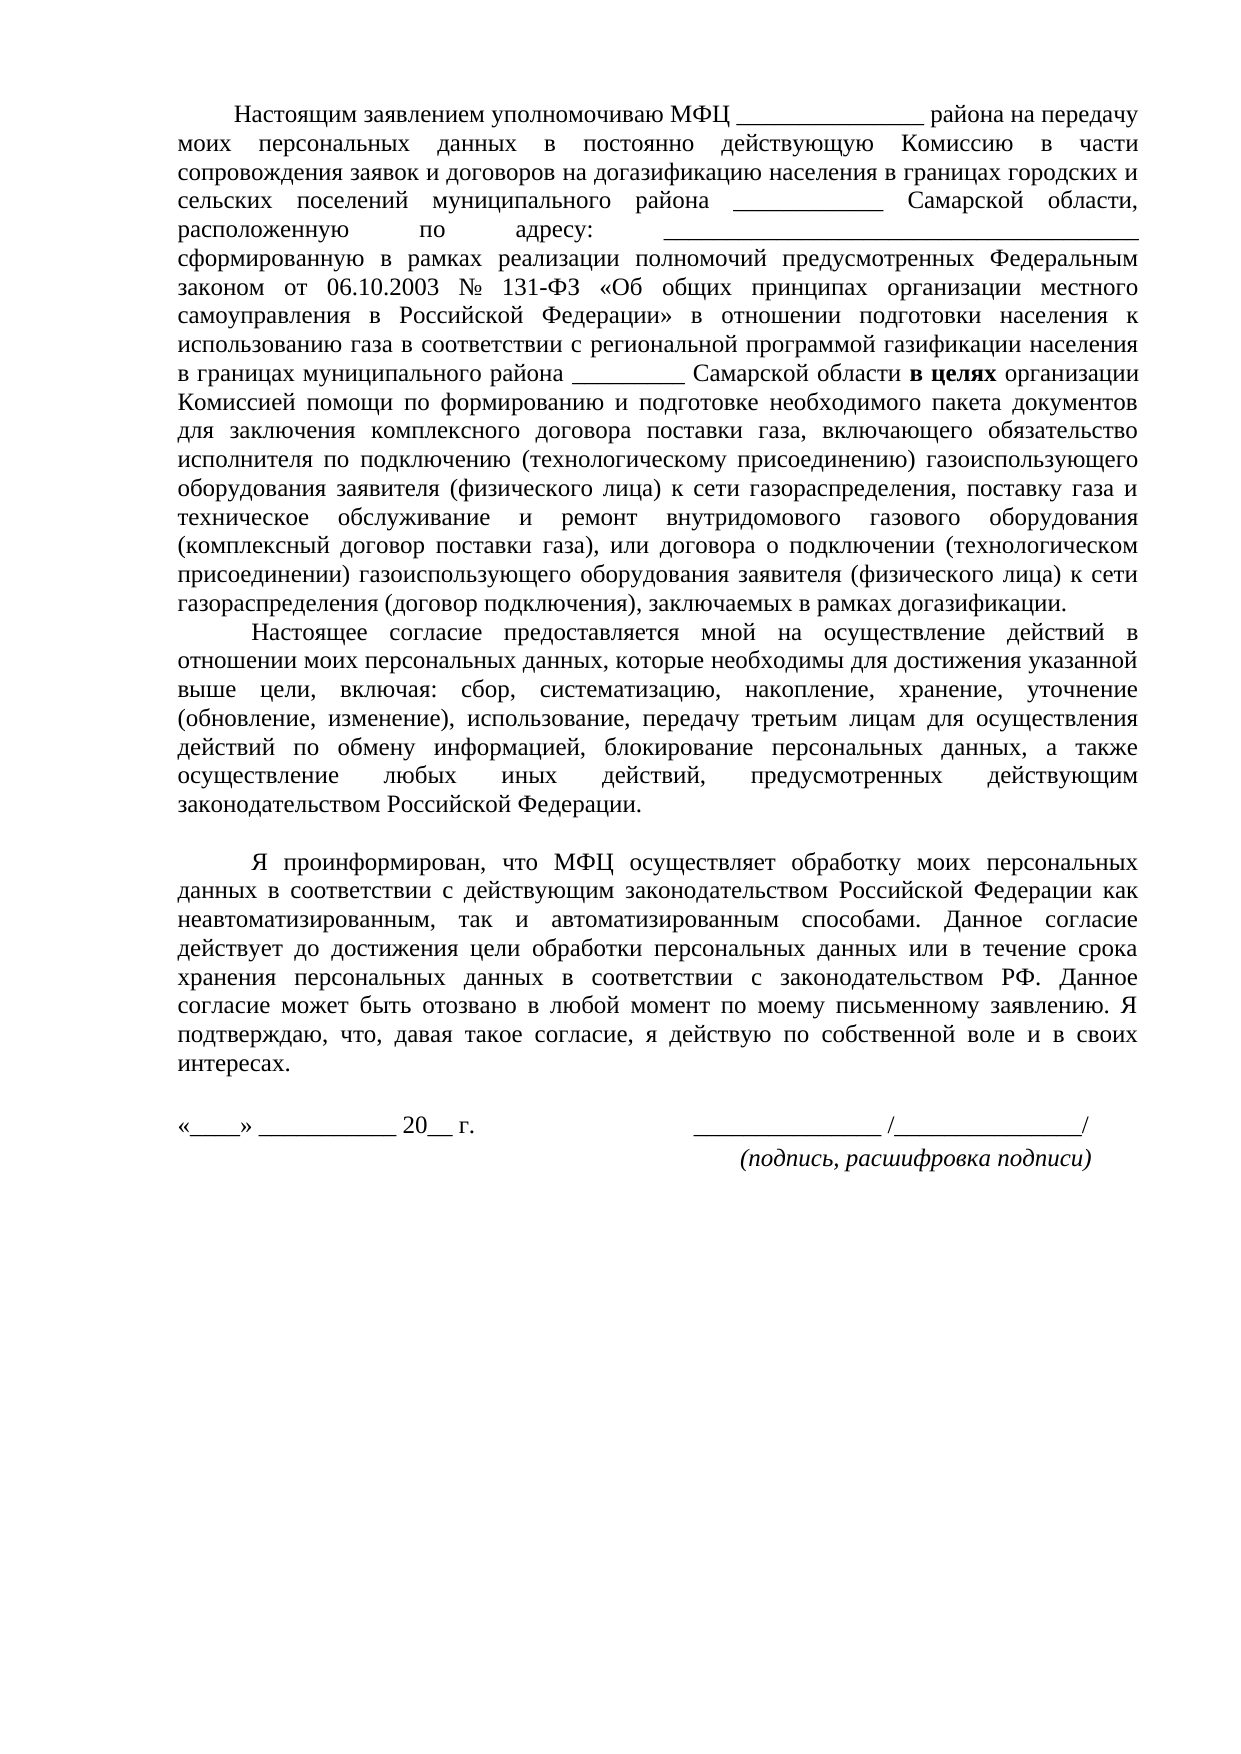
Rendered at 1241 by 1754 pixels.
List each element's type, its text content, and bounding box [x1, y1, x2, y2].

table_cell Настоящим заявлением уполномочиваю МФЦ _______________ района на передачу моих персональных данных в постоянно действующую Комиссию в части сопровождения заявок и договоров на догазификацию населения в границах городских и сельских поселений муниципального района ____________ Самарской области, расположенную по адресу: ______________________________________ сформированную в рамках реализации полномочий предусмотренных Федеральным законом от 06.10.2003 № 131-ФЗ «Об общих принципах организации местного самоуправления в Российской Федерации» в отношении подготовки населения к использованию газа в соответствии с региональной программой газификации населения в границах муниципального района _________ Самарской области в целях организации Комиссией помощи по формированию и подготовке необходимого пакета документов для заключения комплексного договора поставки газа, включающего обязательство исполнителя по подключению (технологическому присоединению) газоиспользующего оборудования заявителя (физического лица) к сети газораспределения, поставку газа и техническое обслуживание и ремонт внутридомового газового оборудования (комплексный договор поставки газа), или договора о подключении (технологическом присоединении) газоиспользующего оборудования заявителя (физического лица) к сети газораспределения (договор подключения), заключаемых в рамках догазификации. Настоящее согласие предоставляется мной на осуществление действий в отношении моих персональных данных, которые необходимы для достижения указанной выше цели, включая: сбор, систематизацию, накопление, хранение, уточнение (обновление, изменение), использование, передачу третьим лицам для осуществления действий по обмену информацией, блокирование персональных данных, а также осуществление любых иных действий, предусмотренных действующим законодательством Российской Федерации. Я проинформирован, что МФЦ осуществляет обработку моих персональных данных в соответствии с действующим законодательством Российской Федерации как неавтоматизированным, так и автоматизированным способами. Данное согласие действует до достижения цели обработки персональных данных или в течение срока хранения персональных данных в соответствии с законодательством РФ. Данное согласие может быть отозвано в любой момент по моему письменному заявлению. Я подтверждаю, что, давая такое согласие, я действую по собственной воле и в своих интересах. «____» ___________ 20__ г. _______________ /_______________/ (подпись, расшифровка подписи) [171, 89, 1145, 1215]
